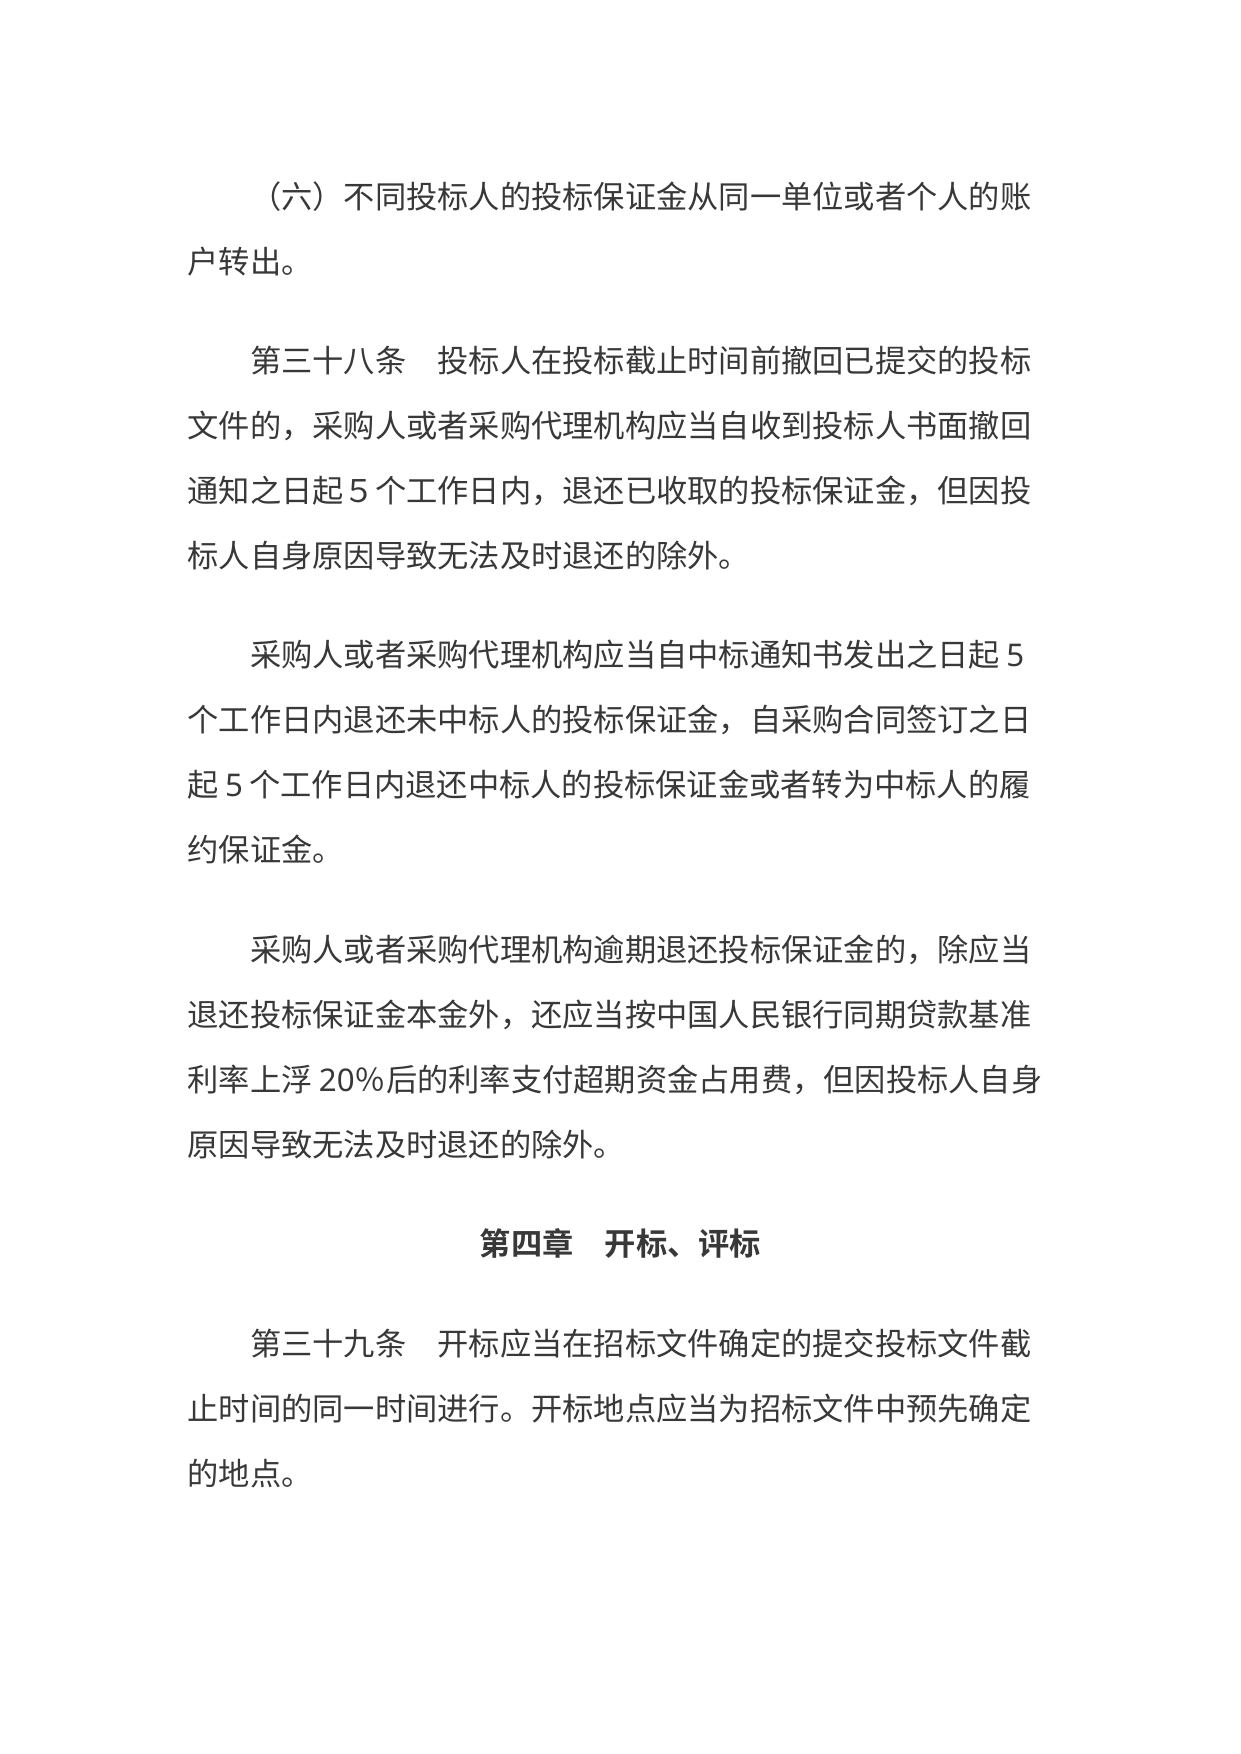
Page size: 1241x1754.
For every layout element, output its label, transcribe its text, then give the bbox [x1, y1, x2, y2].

text 采购人或者采购代理机构逾期退还投标保证金的，除应当退还投标保证金本金外，还应当按中国人民银行同期贷款基准利率上浮20％后的利率支付超期资金占用费，但因投标人自身原因导致无法及时退还的除外。 [187, 915, 1053, 1175]
text （六）不同投标人的投标保证金从同一单位或者个人的账户转出。 [187, 162, 1053, 292]
text 第三十八条 投标人在投标截止时间前撤回已提交的投标文件的，采购人或者采购代理机构应当自收到投标人书面撤回通知之日起５个工作日内，退还已收取的投标保证金，但因投标人自身原因导致无法及时退还的除外。 [187, 326, 1053, 586]
text 采购人或者采购代理机构应当自中标通知书发出之日起5个工作日内退还未中标人的投标保证金，自采购合同签订之日起5个工作日内退还中标人的投标保证金或者转为中标人的履约保证金。 [187, 621, 1053, 881]
text 第四章 开标、评标 [187, 1209, 1053, 1274]
text 第三十九条 开标应当在招标文件确定的提交投标文件截止时间的同一时间进行。开标地点应当为招标文件中预先确定的地点。 [187, 1309, 1053, 1504]
